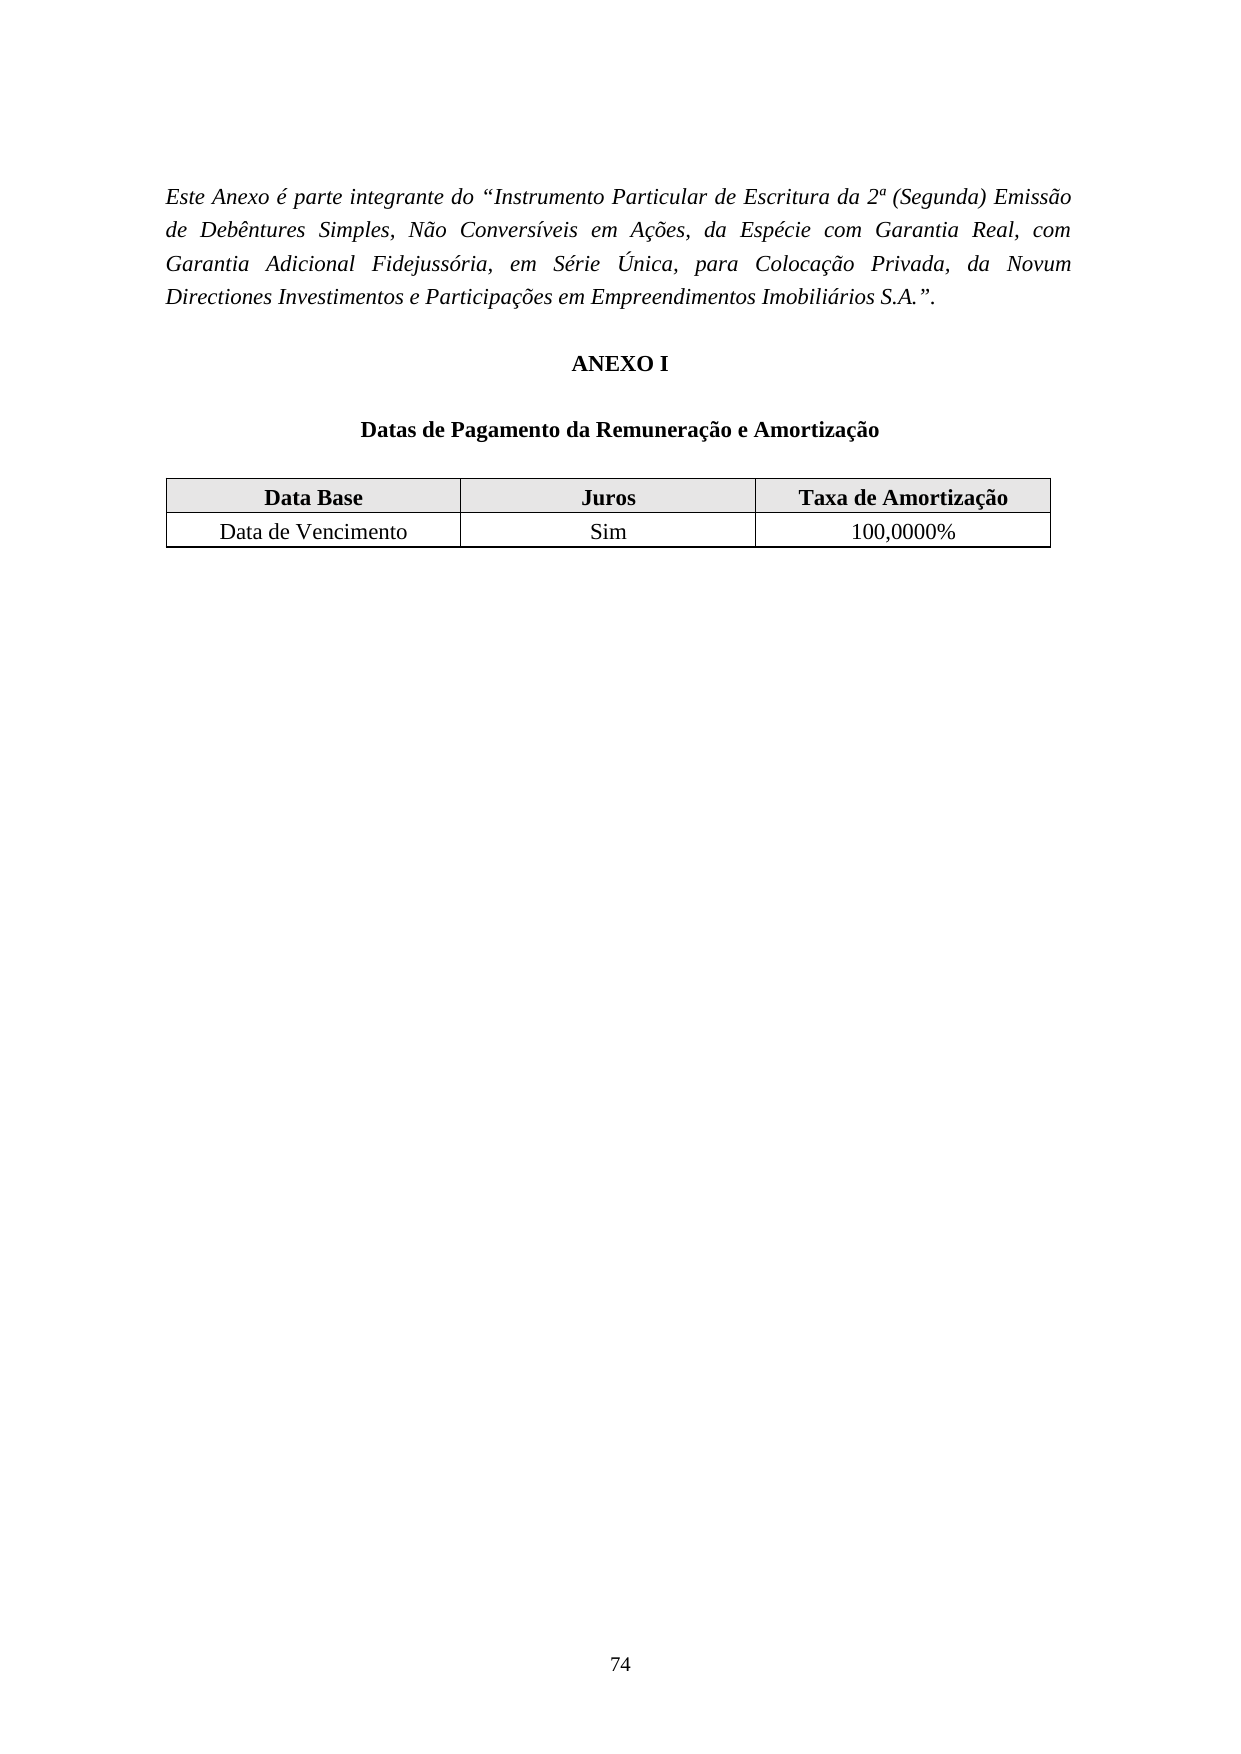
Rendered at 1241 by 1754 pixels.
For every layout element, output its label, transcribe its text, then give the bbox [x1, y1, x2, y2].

text ANEXO I [165, 344, 1075, 378]
table_cell Data de Vencimento [167, 513, 460, 546]
table_header Taxa de Amortização [756, 479, 1050, 512]
table_cell 100,0000% [756, 513, 1050, 546]
table_header Data Base [167, 479, 460, 512]
text Datas de Pagamento da Remuneração e Amortização [165, 411, 1075, 444]
table_cell Sim [461, 513, 755, 546]
text Este Anexo é parte integrante do “Instrumento Particular de Escritura da 2ª (Segunda) Emissão de Debêntures Simples, Não Conversíveis em Ações, da Espécie com Garantia Real, com Garantia Adicional Fidejussória, em Série Única, para Colocação Privada, da Novum Directiones Investimentos e Participações em Empreendimentos Imobiliários S.A.”. [165, 178, 1075, 311]
table_header Juros [461, 479, 755, 512]
